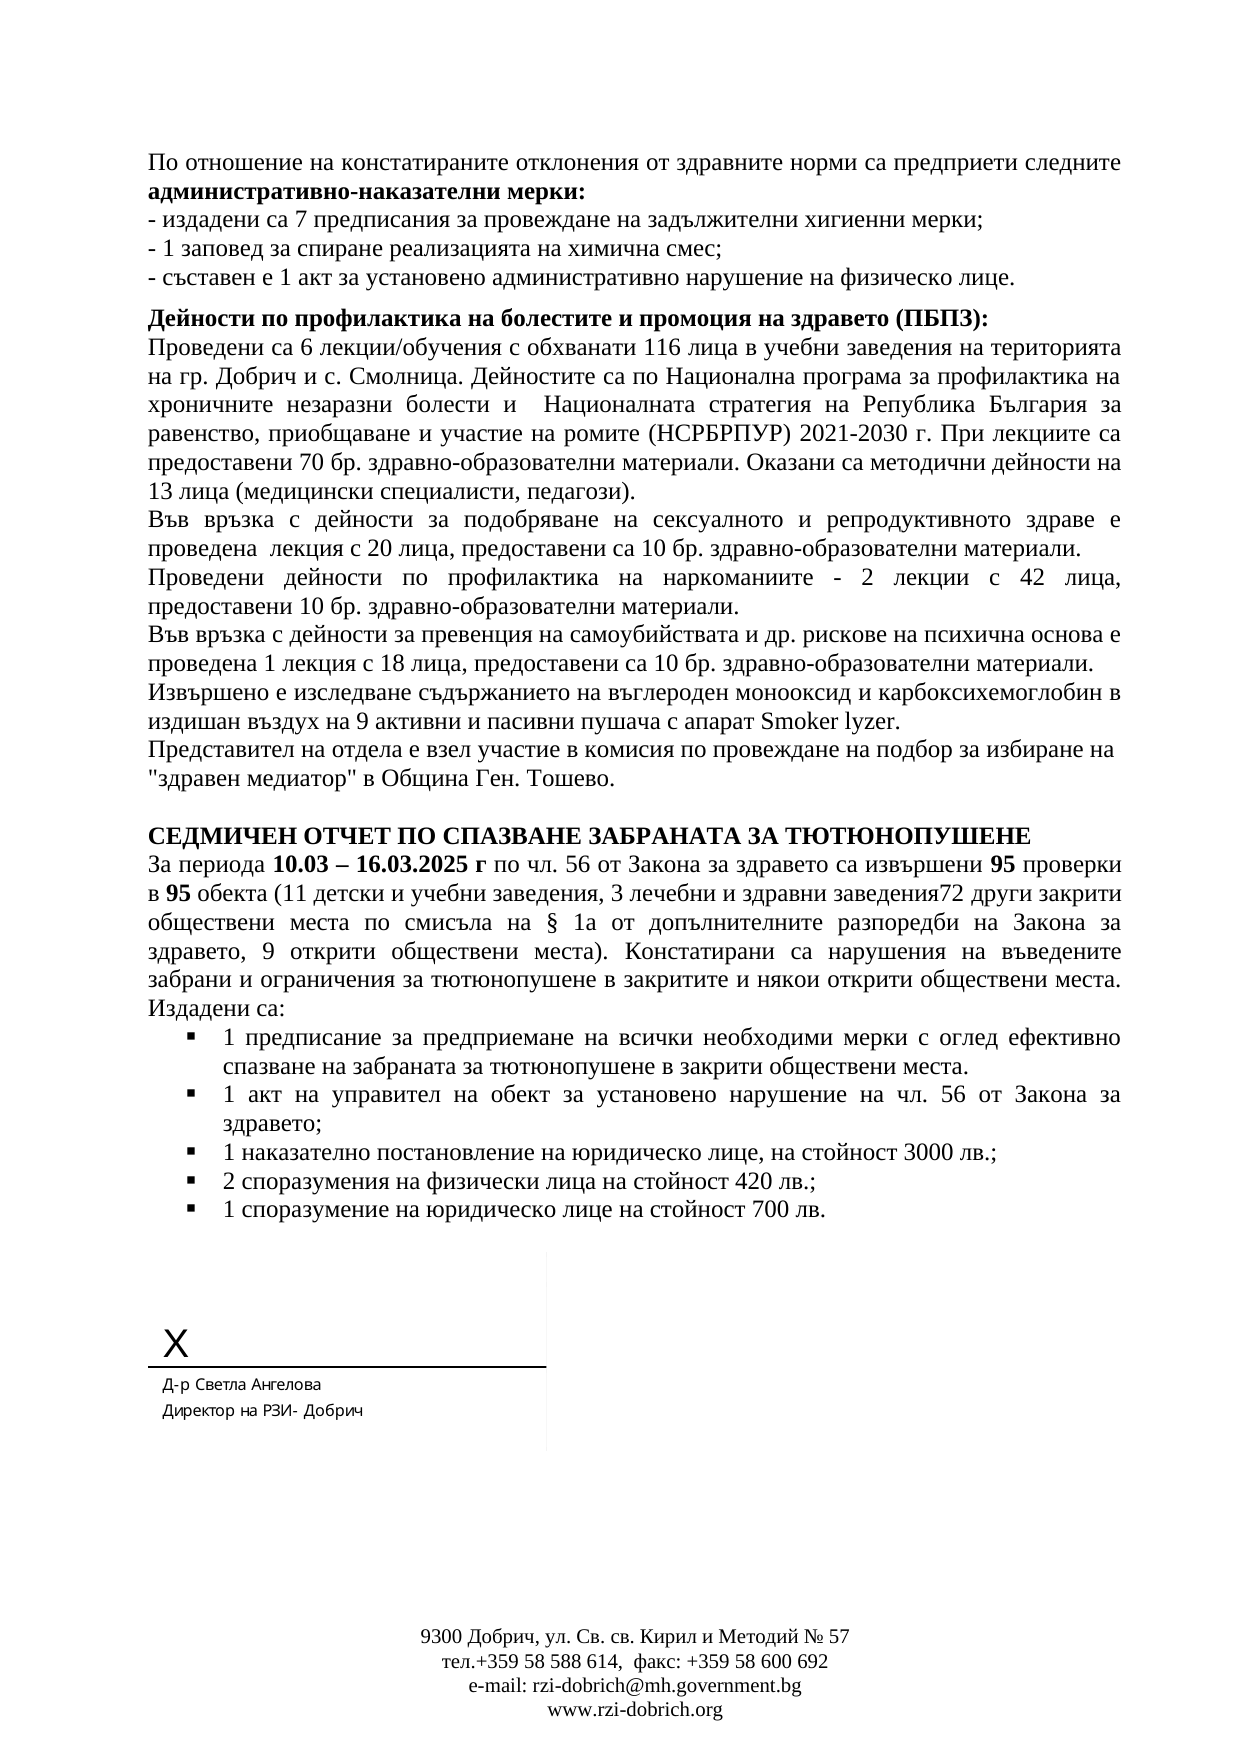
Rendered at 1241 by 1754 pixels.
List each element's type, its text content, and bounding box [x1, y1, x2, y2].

text Във връзка с дейности за подобряване на сексуалното и репродуктивното здраве е проведена лекция с 20 лица, предоставени са 10 бр. здравно-образователни материали. [148, 504, 1122, 562]
text Проведени дейности по профилактика на наркоманиите - 2 лекции с 42 лица, предоставени 10 бр. здравно-образователни материали. [148, 562, 1122, 619]
list 2 споразумения на физически лица на стойност 420 лв.; [185, 1166, 1122, 1194]
text Проведени са 6 лекции/обучения с обхванати 116 лица в учебни заведения на територията на гр. Добрич и с. Смолница. Дейностите са по Национална програма за профилактика на хроничните незаразни болести и Националната стратегия на Република България за равенство, приобщаване и участие на ромите (НСРБРПУР) 2021-2030 г. При лекциите са предоставени 70 бр. здравно-образователни материали. Оказани са методични дейности на 13 лица (медицински специалисти, педагози). [148, 332, 1122, 504]
text - 1 заповед за спиране реализацията на химична смес; [148, 233, 1122, 262]
text - издадени са 7 предписания за провеждане на задължителни хигиенни мерки; [148, 204, 1122, 233]
text СЕДМИЧЕН ОТЧЕТ ПО СПАЗВАНЕ ЗАБРАНАТА ЗА ТЮТЮНОПУШЕНЕ [148, 821, 1122, 849]
list 1 наказателно постановление на юридическо лице, на стойност 3000 лв.; [185, 1137, 1122, 1166]
text - съставен е 1 акт за установено административно нарушение на физическо лице. [148, 262, 1122, 291]
text Във връзка с дейности за превенция на самоубийствата и др. рискове на психична основа е проведена 1 лекция с 18 лица, предоставени са 10 бр. здравно-образователни материали. [148, 619, 1122, 677]
text По отношение на констатираните отклонения от здравните норми са предприети следните административно-наказателни мерки: [148, 147, 1122, 204]
text За периода 10.03 – 16.03.2025 г по чл. 56 от Закона за здравето са извършени 95 проверки в 95 обекта (11 детски и учебни заведения, 3 лечебни и здравни заведения72 други закрити обществени места по смисъла на § 1а от допълнителните разпоредби на Закона за здравето, 9 открити обществени места). Констатирани са нарушения на въведените забрани и ограничения за тютюнопушене в закритите и някои открити обществени места. Издадени са: [148, 849, 1122, 1022]
text Дейности по профилактика на болестите и промоция на здравето (ПБПЗ): [148, 303, 1122, 332]
list 1 споразумение на юридическо лице на стойност 700 лв. [185, 1194, 1122, 1223]
list 1 предписание за предприемане на всички необходими мерки с оглед ефективно спазване на забраната за тютюнопушене в закрити обществени места. [185, 1022, 1122, 1079]
text Представител на отдела е взел участие в комисия по провеждане на подбор за избиране на "здравен медиатор" в Община Ген. Тошево. [148, 734, 1122, 792]
text Извършено е изследване съдържанието на въглероден монооксид и карбоксихемоглобин в издишан въздух на 9 активни и пасивни пушача с апарат Smoker lyzer. [148, 677, 1122, 734]
list 1 акт на управител на обект за установено нарушение на чл. 56 от Закона за здравето; [185, 1079, 1122, 1137]
